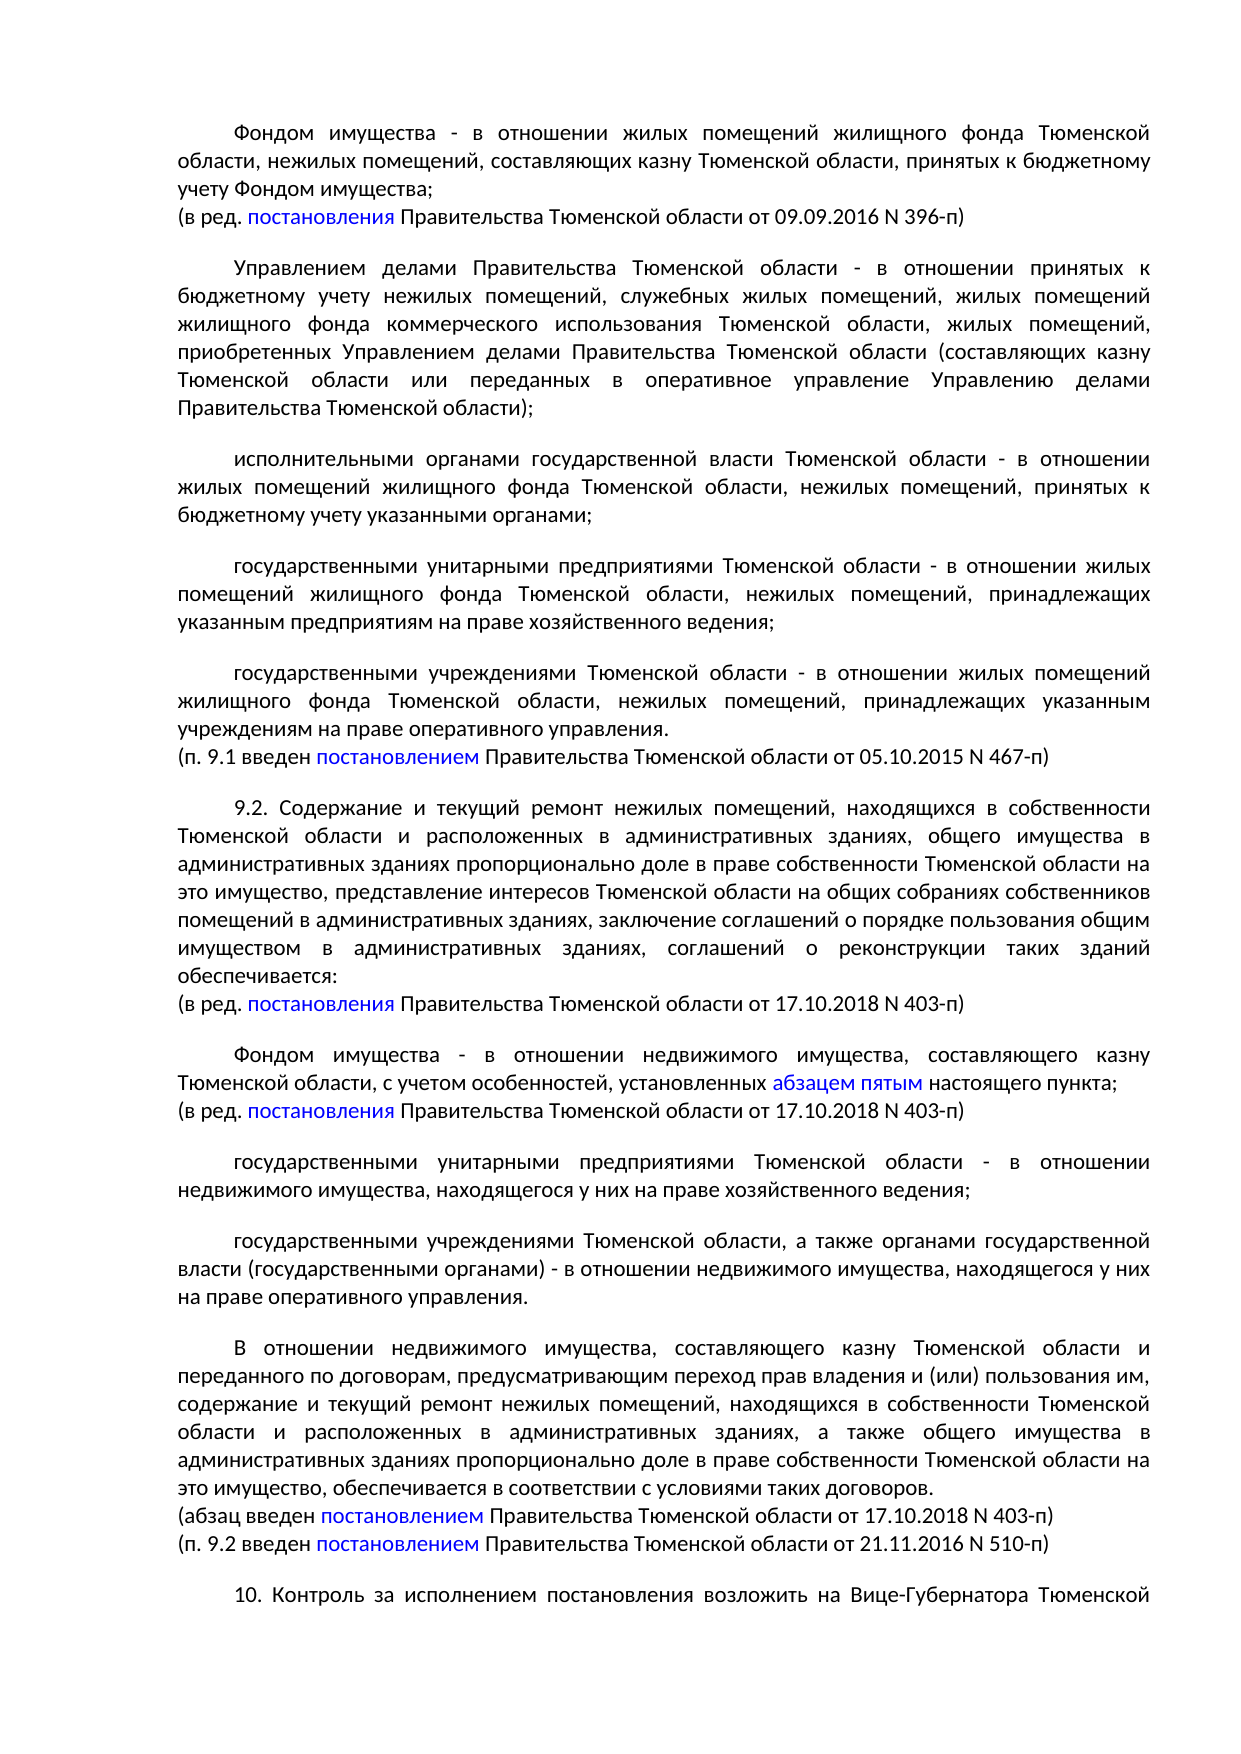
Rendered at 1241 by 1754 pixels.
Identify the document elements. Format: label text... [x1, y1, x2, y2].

text Управлением делами Правительства Тюменской области - в отношении принятых к бюджетному учету нежилых помещений, служебных жилых помещений, жилых помещений жилищного фонда коммерческого использования Тюменской области, жилых помещений, приобретенных Управлением делами Правительства Тюменской области (составляющих казну Тюменской области или переданных в оперативное управление Управлению делами Правительства Тюменской области); [177, 253, 1152, 421]
text исполнительными органами государственной власти Тюменской области - в отношении жилых помещений жилищного фонда Тюменской области, нежилых помещений, принятых к бюджетному учету указанными органами; [177, 444, 1152, 528]
text государственными унитарными предприятиями Тюменской области - в отношении жилых помещений жилищного фонда Тюменской области, нежилых помещений, принадлежащих указанным предприятиям на праве хозяйственного ведения; [177, 551, 1152, 635]
text государственными учреждениями Тюменской области, а также органами государственной власти (государственными органами) - в отношении недвижимого имущества, находящегося у них на праве оперативного управления. [177, 1226, 1152, 1310]
text Фондом имущества - в отношении недвижимого имущества, составляющего казну Тюменской области, с учетом особенностей, установленных абзацем пятым настоящего пункта; [177, 1040, 1152, 1096]
text (п. 9.2 введен постановлением Правительства Тюменской области от 21.11.2016 N 510-п) [177, 1529, 1152, 1557]
text (в ред. постановления Правительства Тюменской области от 17.10.2018 N 403-п) [177, 989, 1152, 1017]
text государственными унитарными предприятиями Тюменской области - в отношении недвижимого имущества, находящегося у них на праве хозяйственного ведения; [177, 1147, 1152, 1203]
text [177, 1580, 1152, 1608]
text (в ред. постановления Правительства Тюменской области от 09.09.2016 N 396-п) [177, 202, 1152, 230]
text (п. 9.1 введен постановлением Правительства Тюменской области от 05.10.2015 N 467-п) [177, 742, 1152, 770]
text (в ред. постановления Правительства Тюменской области от 17.10.2018 N 403-п) [177, 1096, 1152, 1124]
text 9.2. Содержание и текущий ремонт нежилых помещений, находящихся в собственности Тюменской области и расположенных в административных зданиях, общего имущества в административных зданиях пропорционально доле в праве собственности Тюменской области на это имущество, представление интересов Тюменской области на общих собраниях собственников помещений в административных зданиях, заключение соглашений о порядке пользования общим имуществом в административных зданиях, соглашений о реконструкции таких зданий обеспечивается: [177, 793, 1152, 989]
text государственными учреждениями Тюменской области - в отношении жилых помещений жилищного фонда Тюменской области, нежилых помещений, принадлежащих указанным учреждениям на праве оперативного управления. [177, 658, 1152, 742]
text Фондом имущества - в отношении жилых помещений жилищного фонда Тюменской области, нежилых помещений, составляющих казну Тюменской области, принятых к бюджетному учету Фондом имущества; [177, 118, 1152, 202]
text (абзац введен постановлением Правительства Тюменской области от 17.10.2018 N 403-п) [177, 1501, 1152, 1529]
text В отношении недвижимого имущества, составляющего казну Тюменской области и переданного по договорам, предусматривающим переход прав владения и (или) пользования им, содержание и текущий ремонт нежилых помещений, находящихся в собственности Тюменской области и расположенных в административных зданиях, а также общего имущества в административных зданиях пропорционально доле в праве собственности Тюменской области на это имущество, обеспечивается в соответствии с условиями таких договоров. [177, 1333, 1152, 1501]
